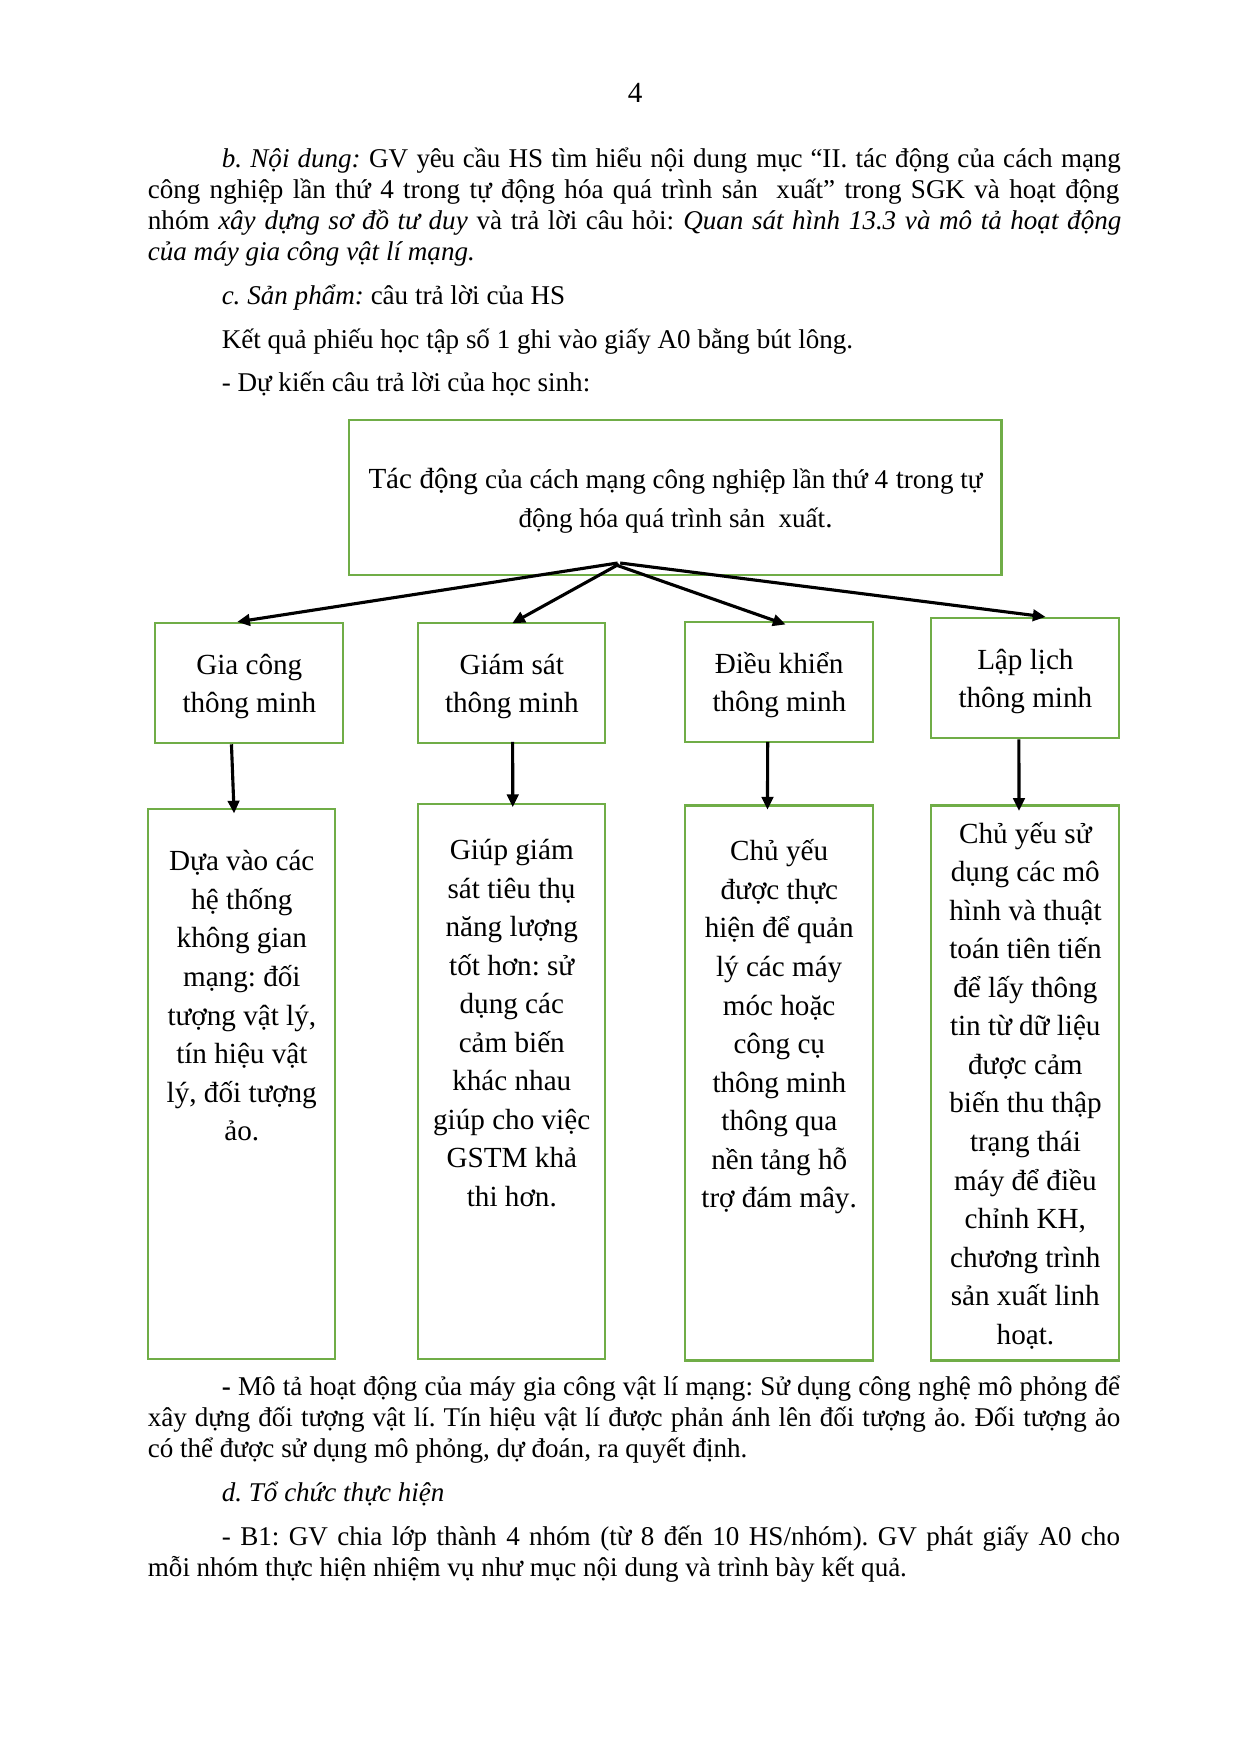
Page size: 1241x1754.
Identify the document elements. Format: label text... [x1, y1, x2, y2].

subtitle c. Sản phẩm: câu trả lời của HS [148, 279, 1122, 310]
text - Mô tả hoạt động của máy gia công vật lí mạng: Sử dụng công nghệ mô phỏng để xây dựng đối tượng vật lí. Tín hiệu vật lí được phản ánh lên đối tượng ảo. Đối tượng ảo có thể được sử dụng mô phỏng, dự đoán, ra quyết định. [148, 1370, 1122, 1464]
text b. Nội dung: GV yêu cầu HS tìm hiểu nội dung mục “II. tác động của cách mạng công nghiệp lần thứ 4 trong tự động hóa quá trình sản xuất” trong SGK và hoạt động nhóm xây dựng sơ đồ tư duy và trả lời câu hỏi: Quan sát hình 13.3 và mô tả hoạt động của máy gia công vật lí mạng. [148, 142, 1122, 267]
text d. Tổ chức thực hiện [148, 1476, 1092, 1507]
text - Dự kiến câu trả lời của học sinh: [148, 366, 1122, 398]
text - B1: GV chia lớp thành 4 nhóm (từ 8 đến 10 HS/nhóm). GV phát giấy A0 cho mỗi nhóm thực hiện nhiệm vụ như mục nội dung và trình bày kết quả. [148, 1520, 1122, 1582]
text Kết quả phiếu học tập số 1 ghi vào giấy A0 bằng bút lông. [148, 323, 1122, 354]
